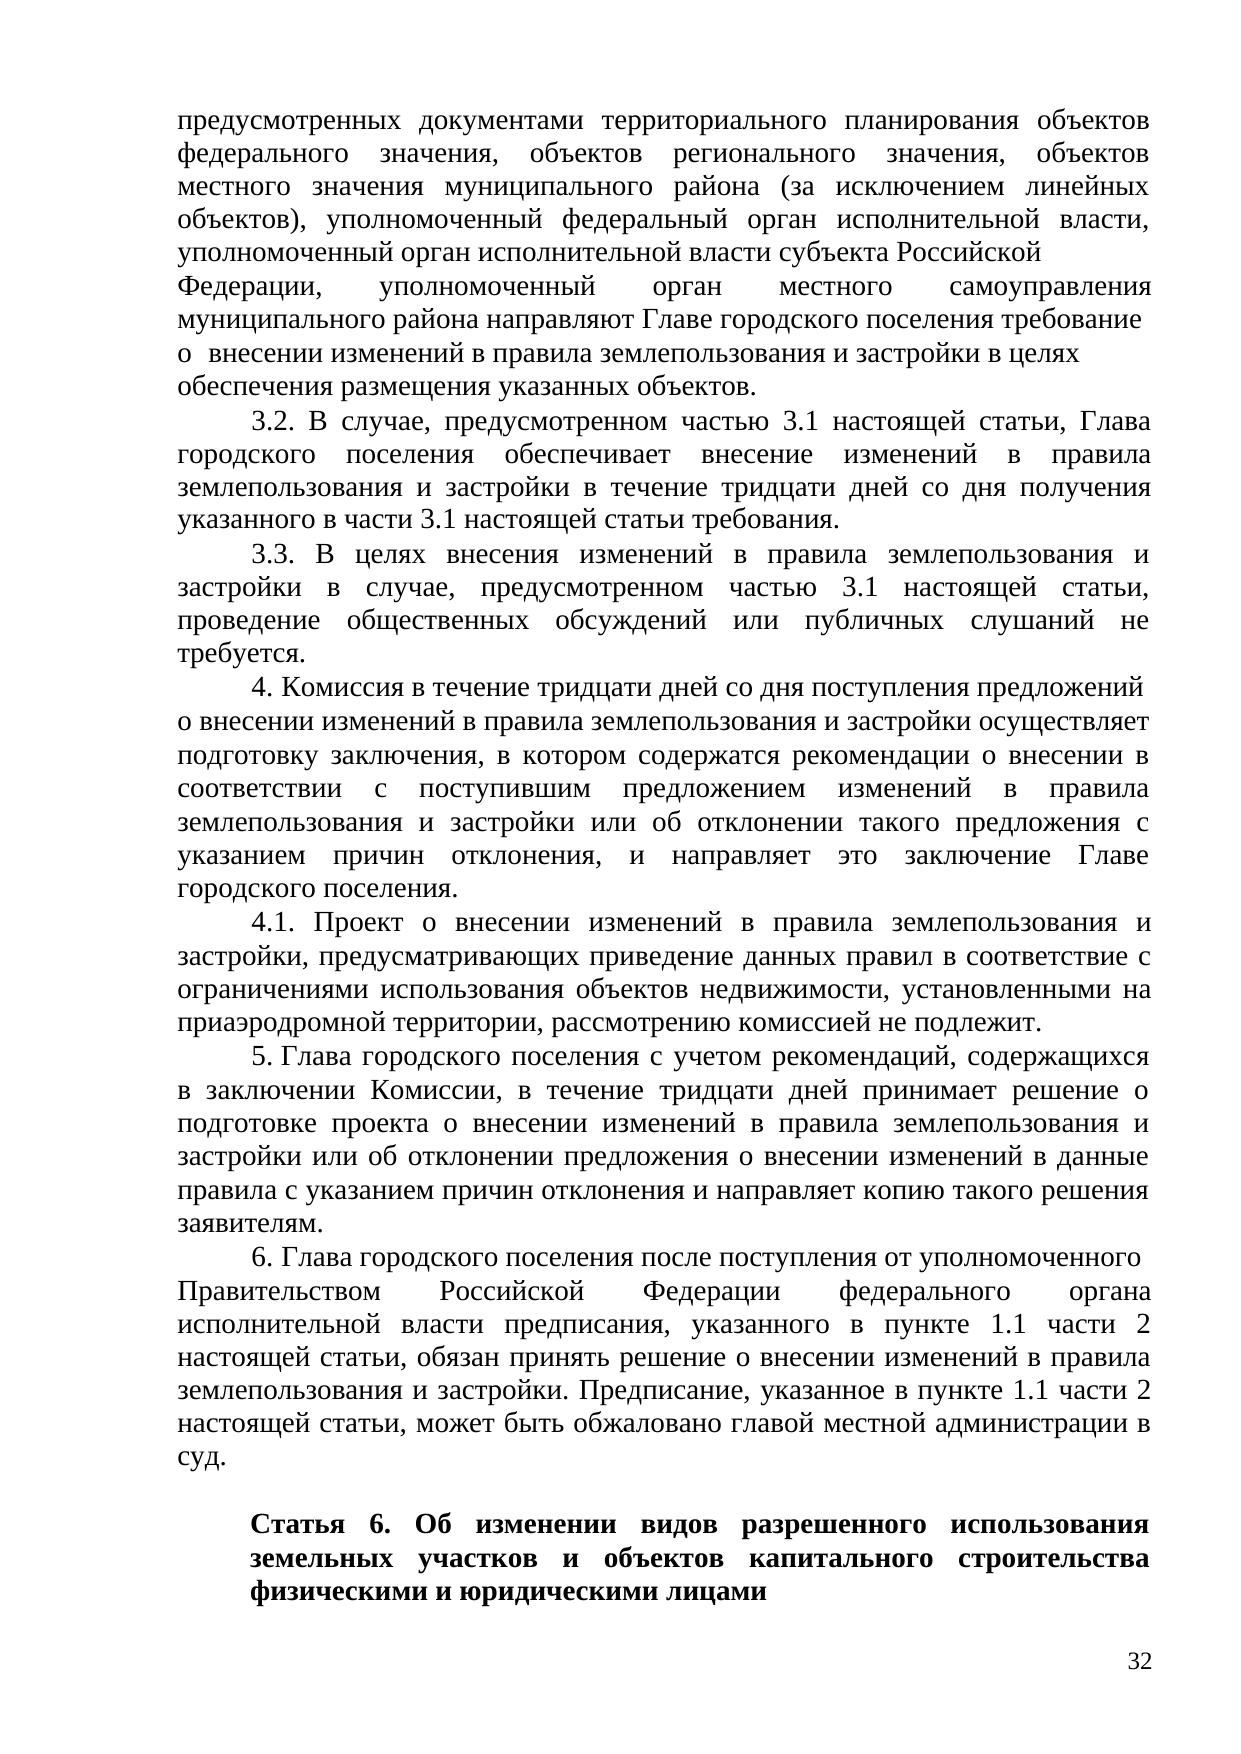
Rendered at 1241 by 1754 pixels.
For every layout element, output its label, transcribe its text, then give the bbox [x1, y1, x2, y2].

list 1. Проект о внесении изменений в правила землепользования и застройки, предусматривающих приведение данных правил в соответствие с ограничениями использования объектов недвижимости, установленными на приаэродромной территории, рассмотрению комиссией не подлежит. [177, 906, 1152, 1037]
list Глава городского поселения после поступления от уполномоченного [251, 1239, 1152, 1272]
list Глава городского поселения с учетом рекомендаций, содержащихся в заключении Комиссии, в течение тридцати дней принимает решение о подготовке проекта о внесении изменений в правила землепользования и застройки или об отклонении предложения о внесении изменений в данные правила с указанием причин отклонения и направляет копию такого решения заявителям. [177, 1039, 1150, 1238]
list внесении изменений в правила землепользования и застройки в целях обеспечения размещения указанных объектов. [177, 337, 1150, 402]
list Комиссия в течение тридцати дней со дня поступления предложений [251, 669, 1152, 703]
list 3. В целях внесения изменений в правила землепользования и застройки в случае, предусмотренном частью 3.1 настоящей статьи, проведение общественных обсуждений или публичных слушаний не требуется. [177, 537, 1150, 669]
text предусмотренных документами территориального планирования объектов федерального значения, объектов регионального значения, объектов местного значения муниципального района (за исключением линейных объектов), уполномоченный федеральный орган исполнительной власти, уполномоченный орган исполнительной власти субъекта Российской [177, 103, 1150, 268]
list внесении изменений в правила землепользования и застройки осуществляет подготовку заключения, в котором содержатся рекомендации о внесении в соответствии с поступившим предложением изменений в правила землепользования и застройки или об отклонении такого предложения с указанием причин отклонения, и направляет это заключение Главе городского поселения. [177, 704, 1150, 904]
text 32 [150, 1646, 1152, 1675]
list 2. В случае, предусмотренном частью 3.1 настоящей статьи, Глава городского поселения обеспечивает внесение изменений в правила землепользования и застройки в течение тридцати дней со дня получения указанного в части 3.1 настоящей статьи требования. [177, 404, 1152, 535]
text Федерации, уполномоченный орган местного самоуправления муниципального района направляют Главе городского поселения требование [177, 270, 1152, 335]
text Правительством Российской Федерации федерального органа исполнительной власти предписания, указанного в пункте 1.1 части 2 настоящей статьи, обязан принять решение о внесении изменений в правила землепользования и застройки. Предписание, указанное в пункте 1.1 части 2 настоящей статьи, может быть обжаловано главой местной администрации в суд. [177, 1274, 1152, 1471]
text Статья 6. Об изменении видов разрешенного использования земельных участков и объектов капитального строительства физическими и юридическими лицами [250, 1508, 1150, 1606]
